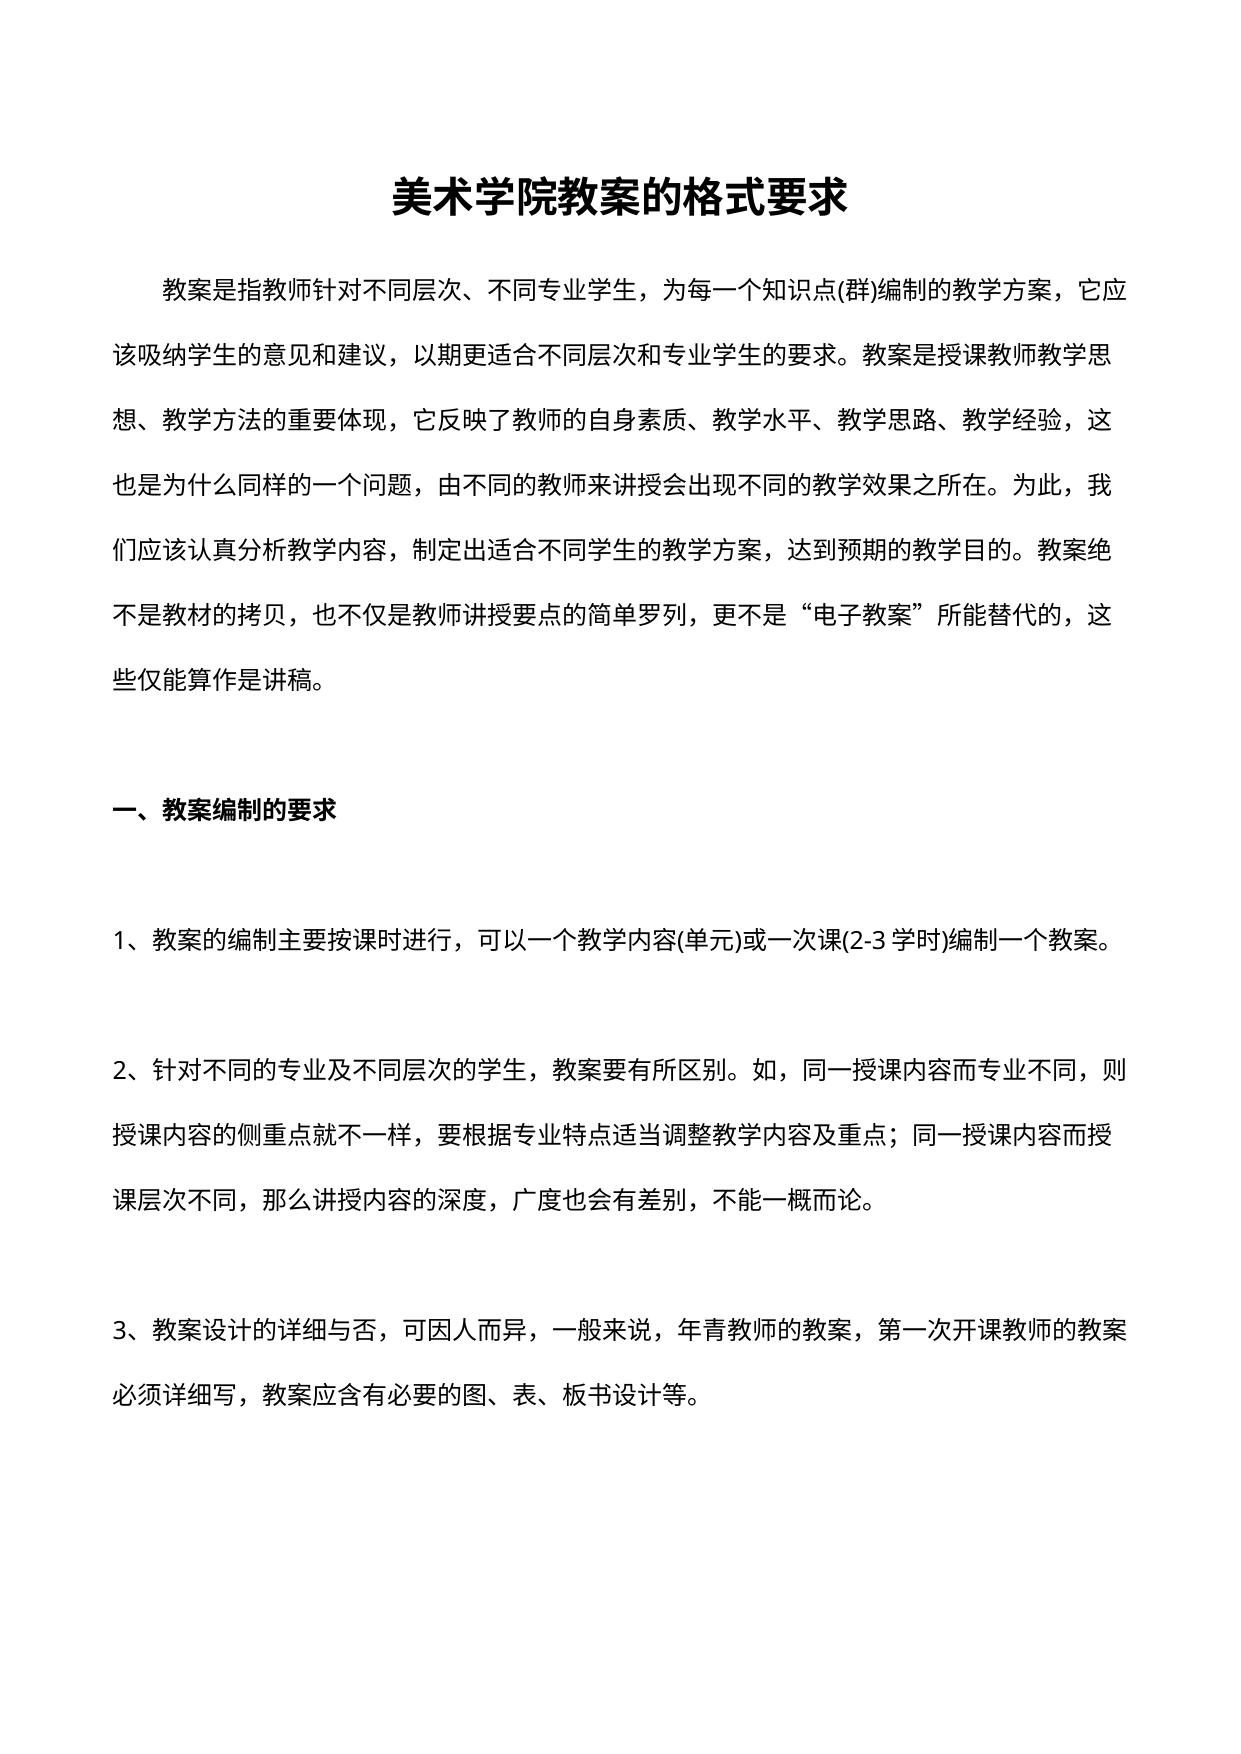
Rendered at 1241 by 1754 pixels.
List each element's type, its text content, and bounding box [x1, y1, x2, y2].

subtitle 美术学院教案的格式要求 [112, 162, 1128, 227]
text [112, 256, 1128, 1426]
